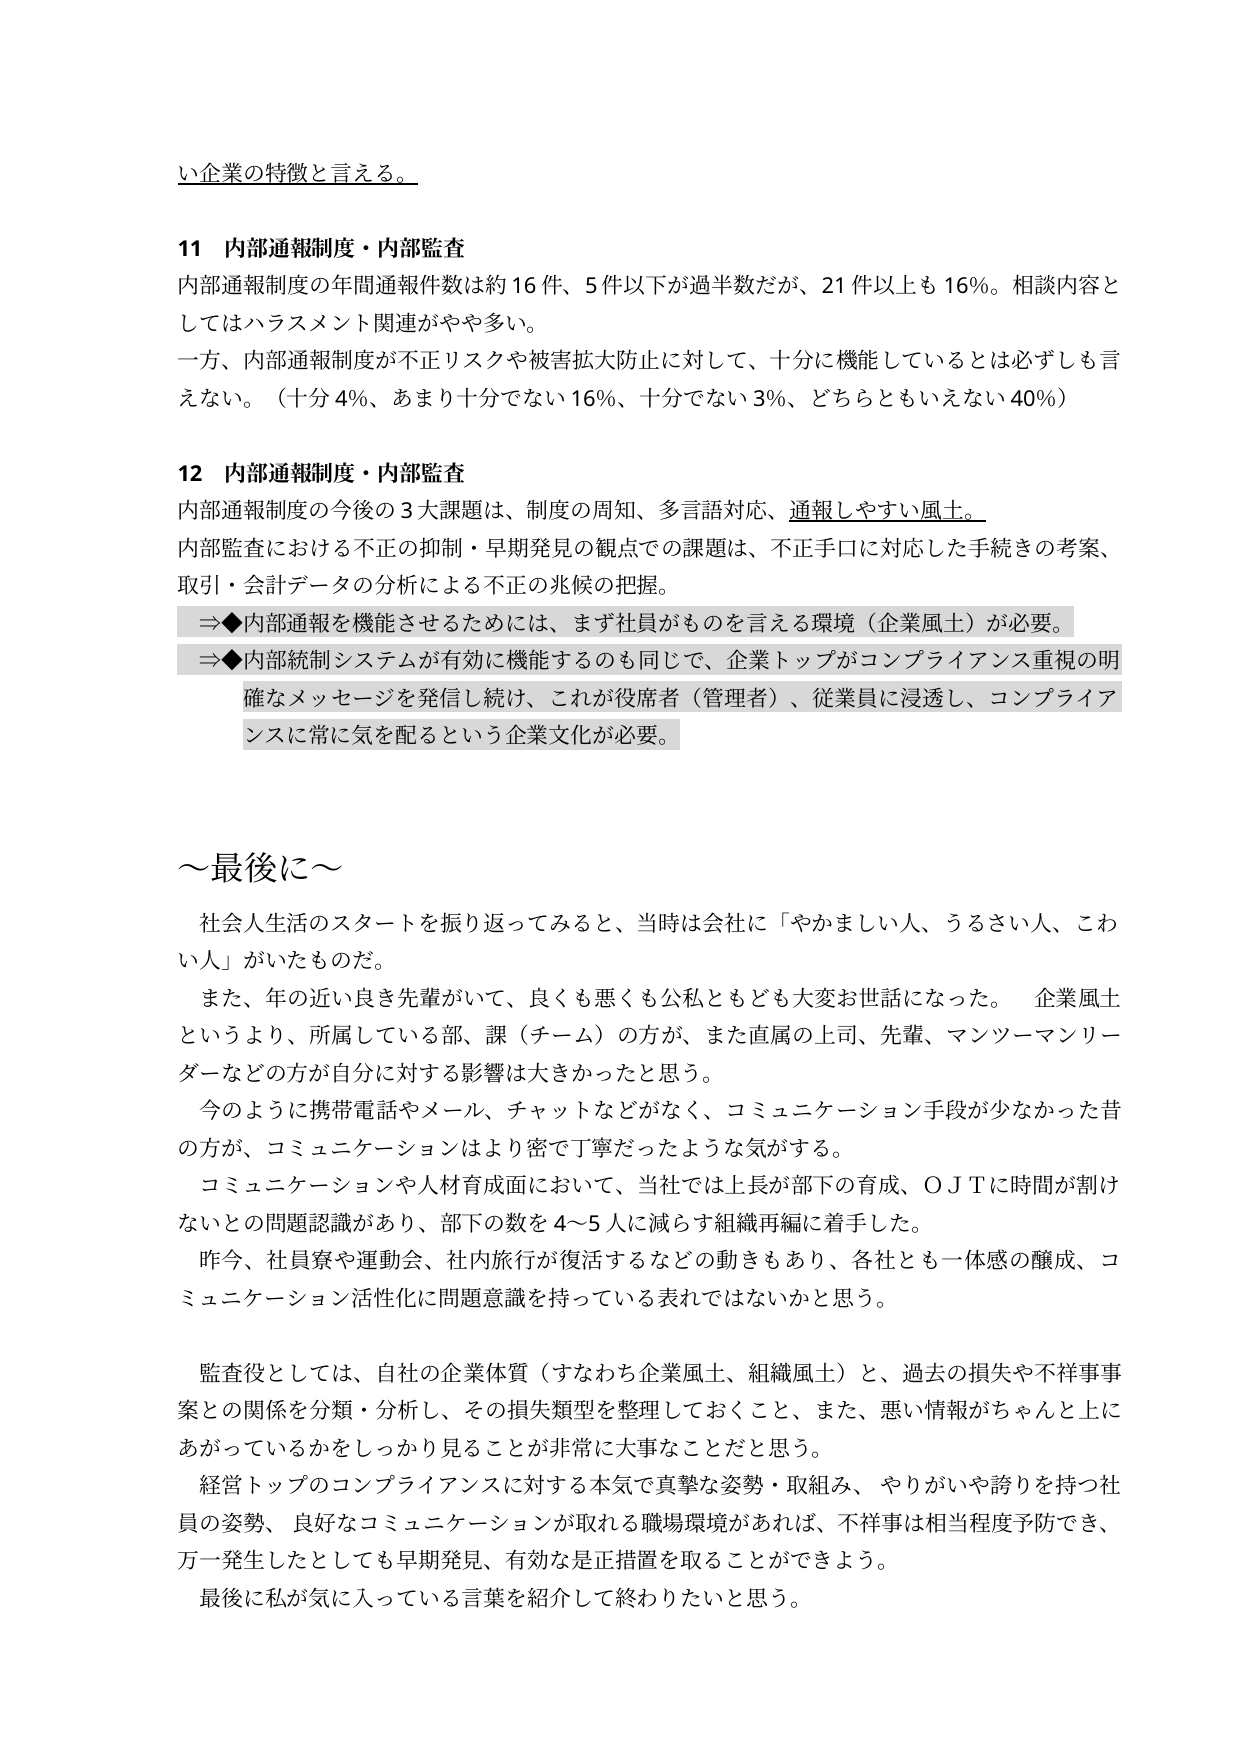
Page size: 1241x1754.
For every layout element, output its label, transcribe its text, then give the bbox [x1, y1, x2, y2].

text 最後に私が気に入っている言葉を紹介して終わりたいと思う。 [177, 1578, 1122, 1616]
text 経営トップのコンプライアンスに対する本気で真摯な姿勢・取組み、 やりがいや誇りを持つ社員の姿勢、 良好なコミュニケーションが取れる職場環境があれば、不祥事は相当程度予防でき、万一発生したとしても早期発見、有効な是正措置を取ることができよう。 [177, 1466, 1122, 1578]
text 11 内部通報制度・内部監査 [177, 228, 1122, 266]
text また、年の近い良き先輩がいて、良くも悪くも公私ともども大変お世話になった。 企業風土というより、所属している部、課（チーム）の方が、また直属の上司、先輩、マンツーマンリーダーなどの方が自分に対する影響は大きかったと思う。 [177, 978, 1122, 1091]
text 社会人生活のスタートを振り返ってみると、当時は会社に「やかましい人、うるさい人、こわ [199, 903, 1122, 941]
text 一方、内部通報制度が不正リスクや被害拡大防止に対して、十分に機能しているとは必ずしも言えない。（十分4％、あまり十分でない16％、十分でない3％、どちらともいえない40％） [177, 341, 1122, 416]
text ⇒◆内部統制システムが有効に機能するのも同じで、企業トップがコンプライアンス重視の明確なメッセージを発信し続け、これが役席者（管理者）、従業員に浸透し、コンプライアンスに常に気を配るという企業文化が必要。 [177, 675, 1122, 753]
text 昨今、社員寮や運動会、社内旅行が復活するなどの動きもあり、各社とも一体感の醸成、コミュニケーション活性化に問題意識を持っている表れではないかと思う。 [177, 1241, 1122, 1316]
text 12 内部通報制度・内部監査 [177, 453, 1122, 491]
text ～最後に～ [177, 828, 1122, 903]
text 今のように携帯電話やメール、チャットなどがなく、コミュニケーション手段が少なかった昔の方が、コミュニケーションはより密で丁寧だったような気がする。 [177, 1091, 1122, 1166]
text 内部通報制度の今後の3大課題は、制度の周知、多言語対応、通報しやすい風土。 [177, 491, 1122, 528]
text ⇒◆内部通報を機能させるためには、まず社員がものを言える環境（企業風土）が必要。 [177, 603, 1122, 641]
text 監査役としては、自社の企業体質（すなわち企業風土、組織風土）と、過去の損失や不祥事事案との関係を分類・分析し、その損失類型を整理しておくこと、また、悪い情報がちゃんと上にあがっているかをしっかり見ることが非常に大事なことだと思う。 [177, 1353, 1122, 1466]
text コミュニケーションや人材育成面において、当社では上長が部下の育成、ＯＪＴに時間が割けないとの問題認識があり、部下の数を4～5人に減らす組織再編に着手した。 [177, 1166, 1122, 1241]
text 内部監査における不正の抑制・早期発見の観点での課題は、不正手口に対応した手続きの考案、取引・会計データの分析による不正の兆候の把握。 [177, 528, 1122, 603]
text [177, 153, 1122, 191]
text い人」がいたものだ。 [177, 941, 1122, 978]
text 内部通報制度の年間通報件数は約16件、5件以下が過半数だが、21件以上も16％。相談内容としてはハラスメント関連がやや多い。 [177, 266, 1122, 341]
